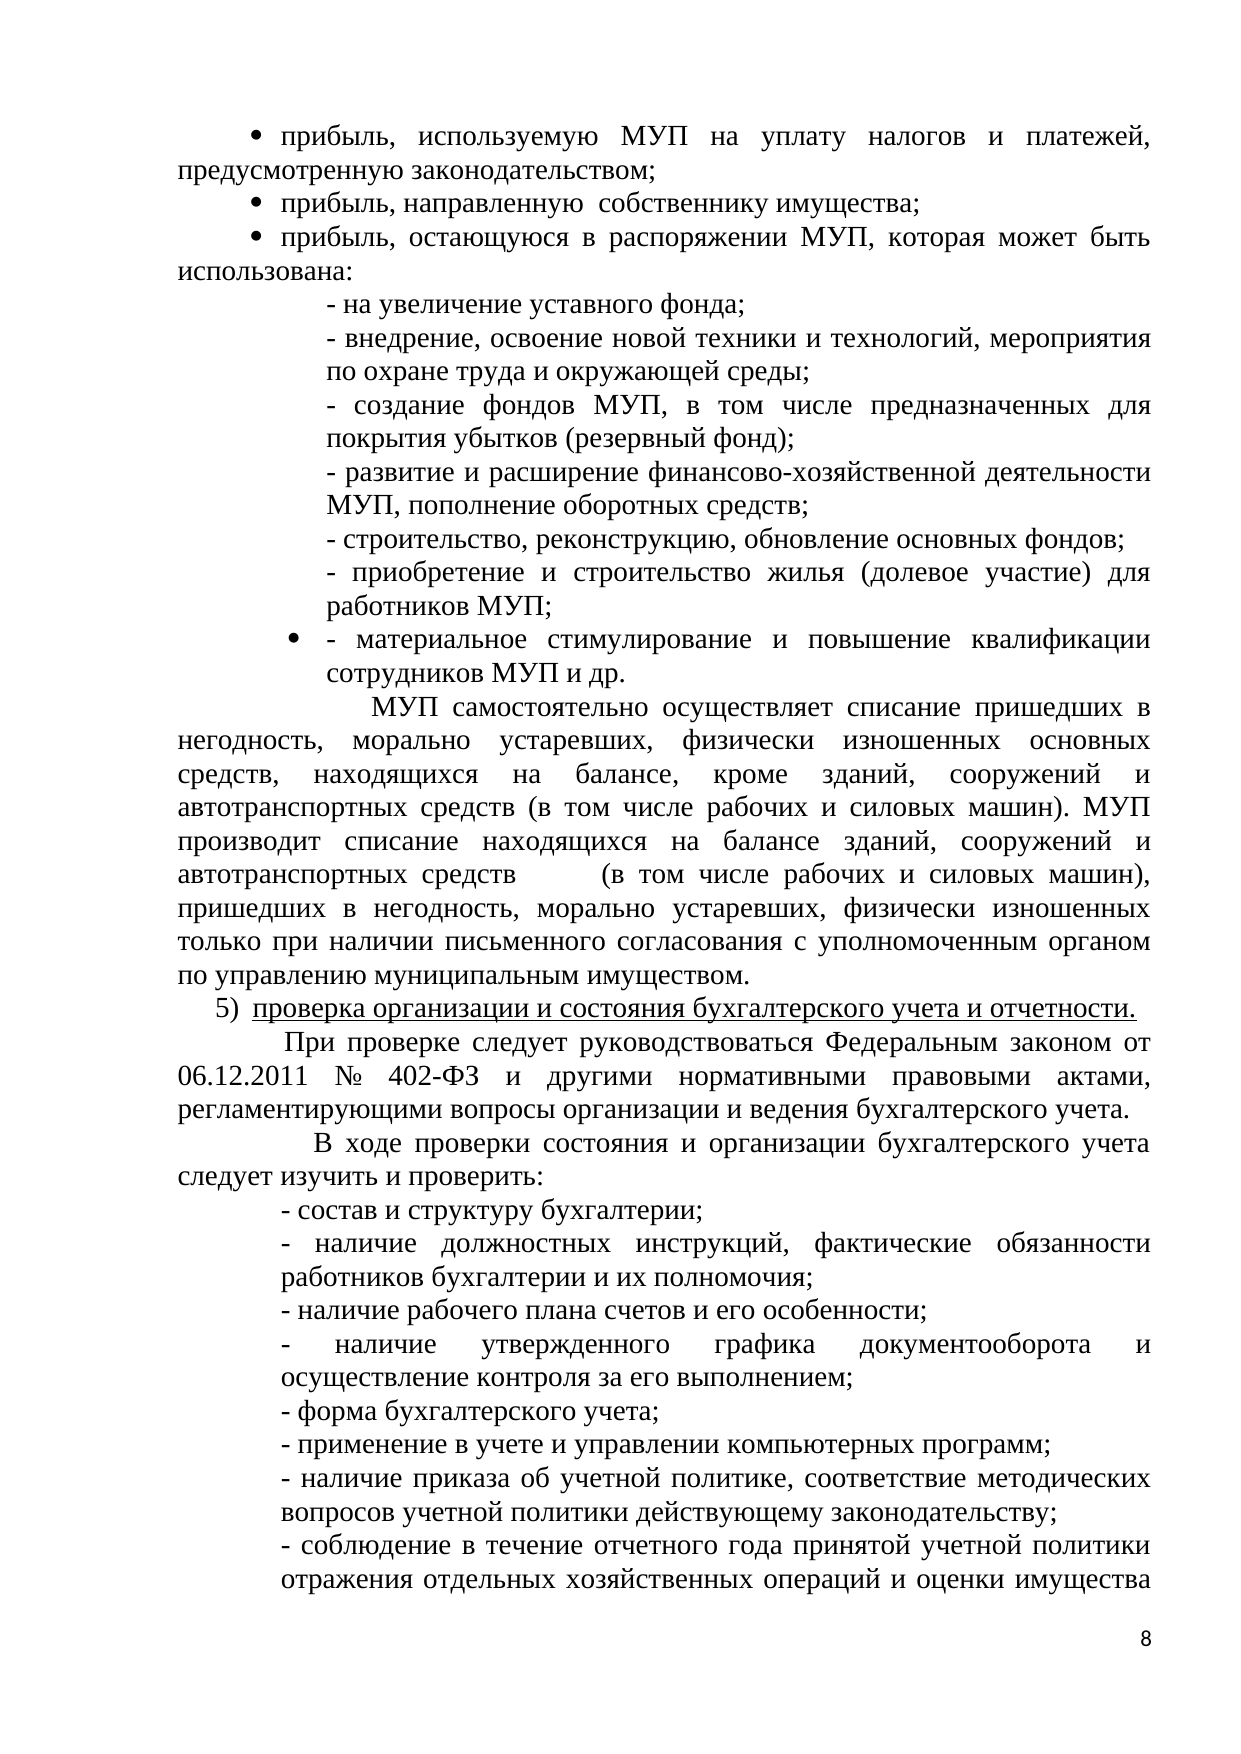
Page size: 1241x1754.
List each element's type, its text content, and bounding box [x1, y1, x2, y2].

list - приобретение и строительство жилья (долевое участие) для работников МУП; [326, 554, 1152, 622]
text МУП самостоятельно осуществляет списание пришедших в негодность, морально устаревших, физически изношенных основных средств, находящихся на балансе, кроме зданий, сооружений и автотранспортных средств (в том числе рабочих и силовых машин). МУП производит списание находящихся на балансе зданий, сооружений и автотранспортных средств (в том числе рабочих и силовых машин), пришедших в негодность, морально устаревших, физически изношенных только при наличии письменного согласования с уполномоченным органом по управлению муниципальным имуществом. [177, 689, 1152, 991]
list - наличие должностных инструкций, фактические обязанности работников бухгалтерии и их полномочия; [281, 1225, 1152, 1292]
list прибыль, направленную собственнику имущества; [177, 185, 1152, 219]
text В ходе проверки состояния и организации бухгалтерского учета следует изучить и проверить: [177, 1125, 1152, 1192]
list - применение в учете и управлении компьютерных программ; [281, 1427, 1152, 1460]
list - форма бухгалтерского учета; [281, 1393, 1152, 1427]
list проверка организации и состояния бухгалтерского учета и отчетности. [215, 991, 1152, 1024]
list - создание фондов МУП, в том числе предназначенных для покрытия убытков (резервный фонд); [326, 387, 1152, 454]
list - развитие и расширение финансово-хозяйственной деятельности МУП, пополнение оборотных средств; [326, 454, 1152, 521]
list - материальное стимулирование и повышение квалификации сотрудников МУП и др. [288, 622, 1152, 689]
list прибыль, остающуюся в распоряжении МУП, которая может быть использована: [177, 219, 1152, 286]
list - на увеличение уставного фонда; [326, 286, 1152, 320]
list - наличие приказа об учетной политике, соответствие методических вопросов учетной политики действующему законодательству; [281, 1460, 1152, 1527]
list прибыль, используемую МУП на уплату налогов и платежей, предусмотренную законодательством; [177, 118, 1152, 185]
text При проверке следует руководствоваться Федеральным законом от 06.12.2011 № 402-ФЗ и другими нормативными правовыми актами, регламентирующими вопросы организации и ведения бухгалтерского учета. [177, 1024, 1152, 1125]
list - внедрение, освоение новой техники и технологий, мероприятия по охране труда и окружающей среды; [326, 320, 1152, 387]
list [281, 1527, 1152, 1594]
list - наличие утвержденного графика документооборота и осуществление контроля за его выполнением; [281, 1326, 1152, 1393]
list - строительство, реконструкцию, обновление основных фондов; [326, 521, 1152, 554]
list - состав и структуру бухгалтерии; [281, 1192, 1152, 1225]
list - наличие рабочего плана счетов и его особенности; [281, 1292, 1152, 1326]
